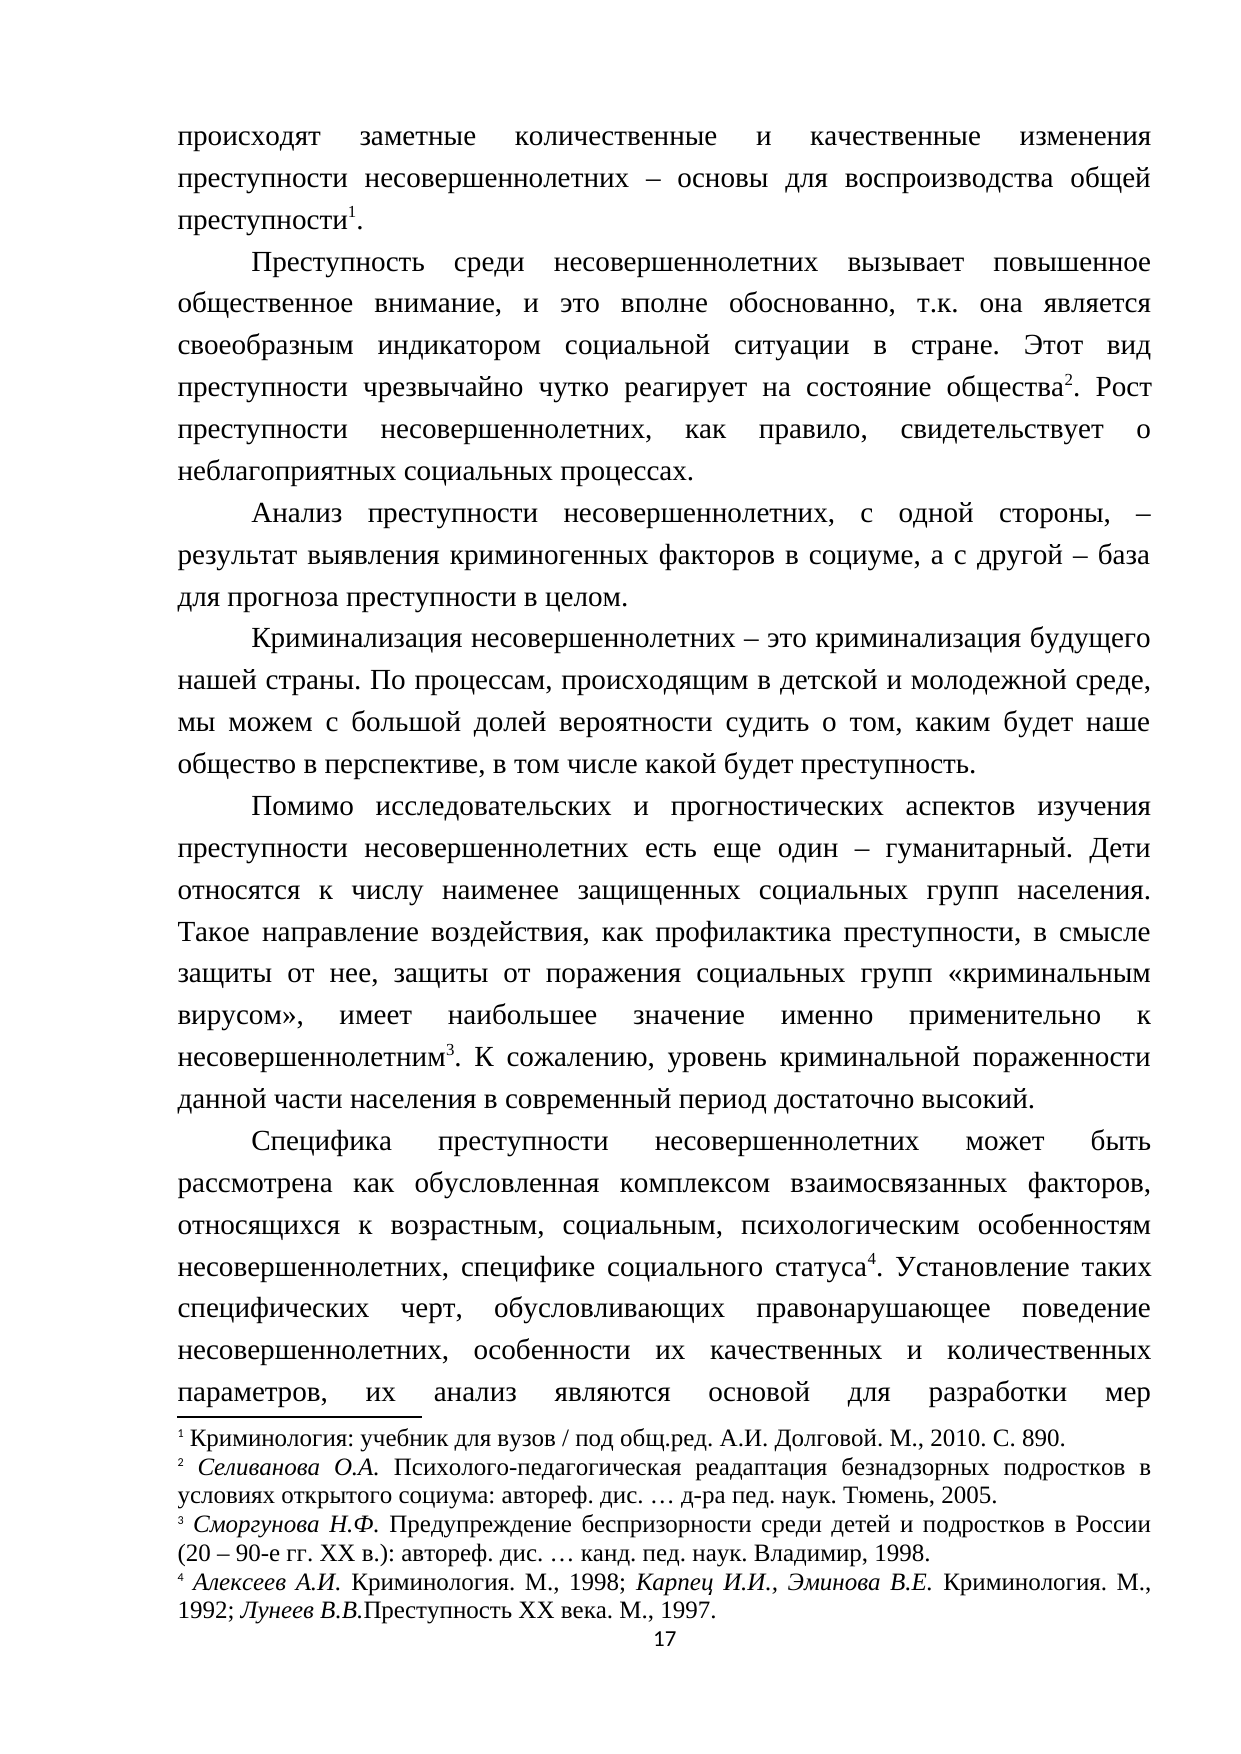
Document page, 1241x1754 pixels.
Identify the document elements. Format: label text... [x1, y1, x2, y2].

text Преступность среди несовершеннолетних вызывает повышенное общественное внимание, и это вполне обоснованно, т.к. она является своеобразным индикатором социальной ситуации в стране. Этот вид преступности чрезвычайно чутко реагирует на состояние общества. Рост преступности несовершеннолетних, как правило, свидетельствует о неблагоприятных социальных процессах. [177, 244, 1152, 487]
text Анализ преступности несовершеннолетних, с одной стороны, – результат выявления криминогенных факторов в социуме, а с другой – база для прогноза преступности в целом. [177, 495, 1152, 612]
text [177, 118, 1152, 235]
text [177, 1123, 1152, 1408]
text Помимо исследовательских и прогностических аспектов изучения преступности несовершеннолетних есть еще один – гуманитарный. Дети относятся к числу наименее защищенных социальных групп населения. Такое направление воздействия, как профилактика преступности, в смысле защиты от нее, защиты от поражения социальных групп «криминальным вирусом», имеет наибольшее значение именно применительно к несовершеннолетним. К сожалению, уровень криминальной пораженности данной части населения в современный период достаточно высокий. [177, 788, 1152, 1115]
text Криминализация несовершеннолетних – это криминализация будущего нашей страны. По процессам, происходящим в детской и молодежной среде, мы можем с большой долей вероятности судить о том, каким будет наше общество в перспективе, в том числе какой будет преступность. [177, 621, 1152, 780]
